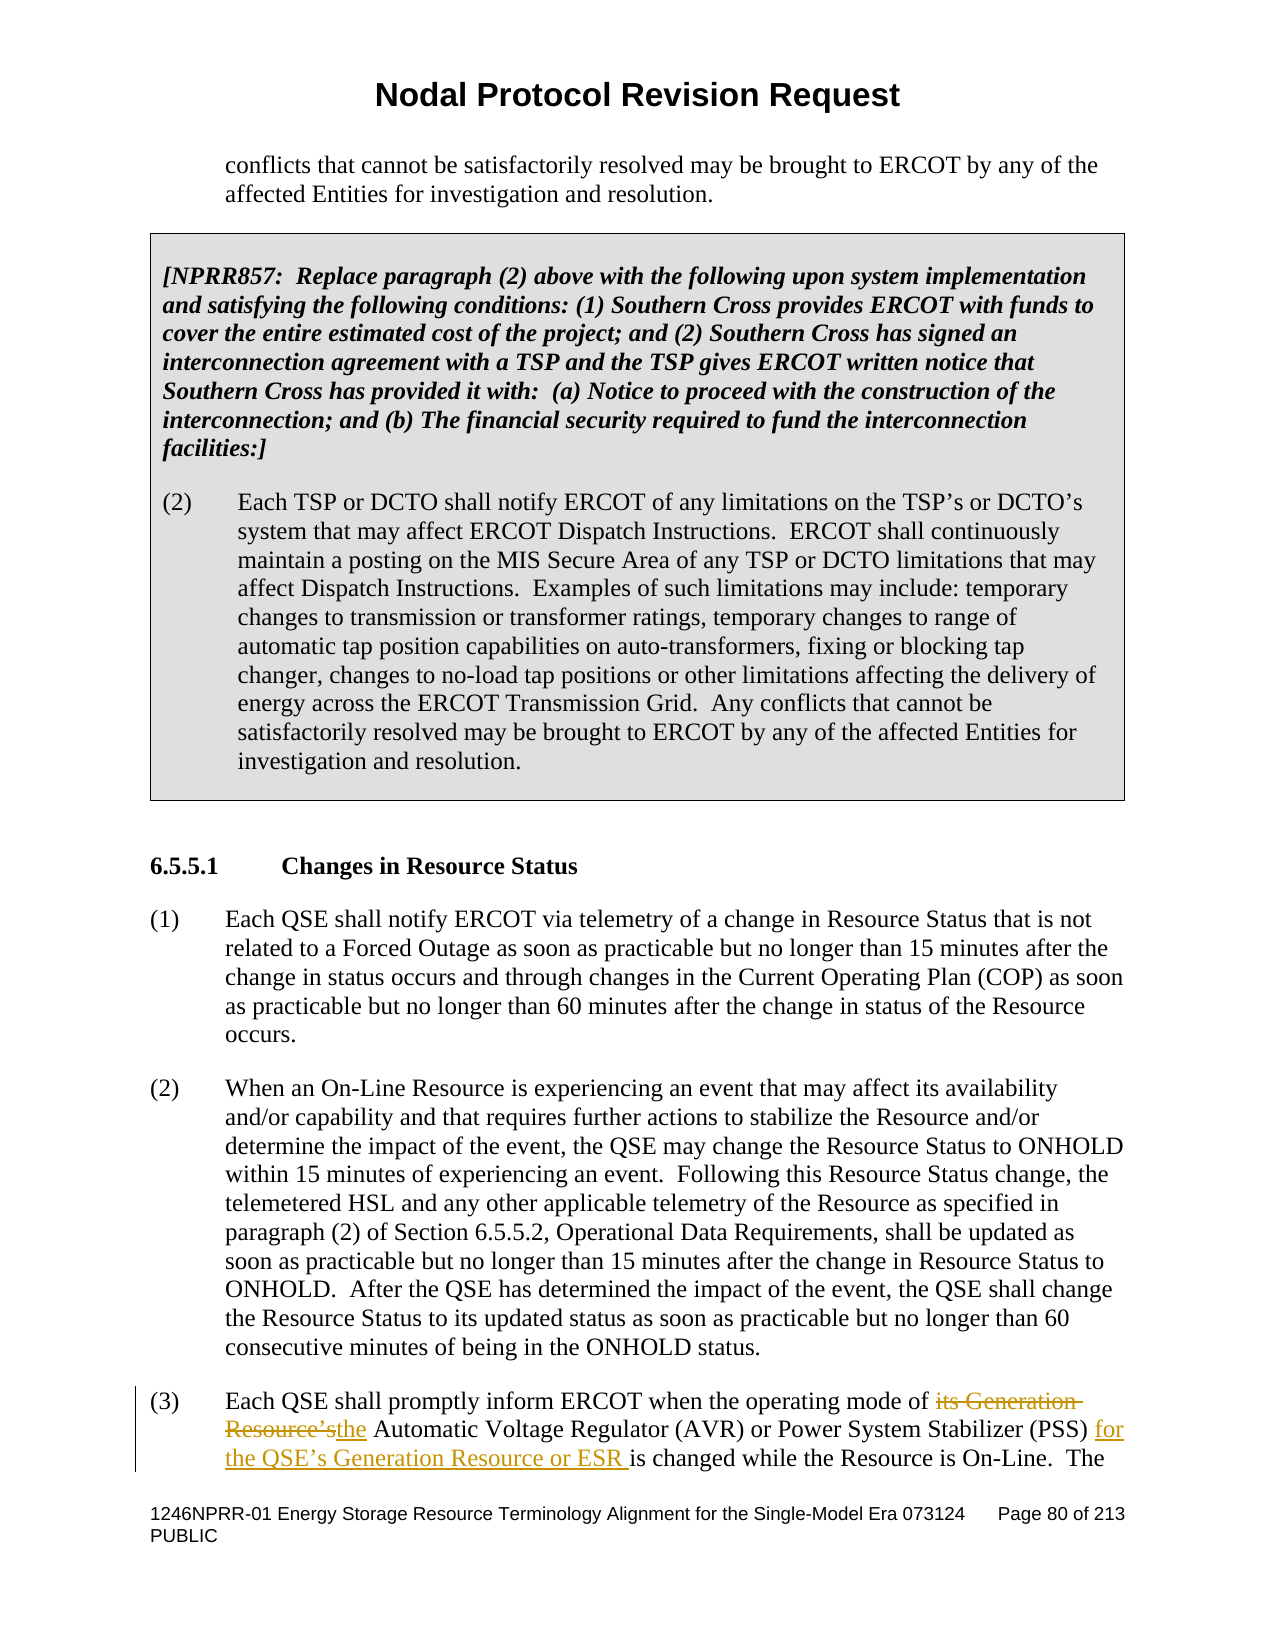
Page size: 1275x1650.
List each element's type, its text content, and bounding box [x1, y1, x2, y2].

table_header [NPRR857: Replace paragraph (2) above with the following upon system implementation and satisfying the following conditions: (1) Southern Cross provides ERCOT with funds to cover the entire estimated cost of the project; and (2) Southern Cross has signed an interconnection agreement with a TSP and the TSP gives ERCOT written notice that Southern Cross has provided it with: (a) Notice to proceed with the construction of the interconnection; and (b) The financial security required to fund the interconnection facilities:] (2) Each TSP or DCTO shall notify ERCOT of any limitations on the TSP’s or DCTO’s system that may affect ERCOT Dispatch Instructions. ERCOT shall continuously maintain a posting on the MIS Secure Area of any TSP or DCTO limitations that may affect Dispatch Instructions. Examples of such limitations may include: temporary changes to transmission or transformer ratings, temporary changes to range of automatic tap position capabilities on auto-transformers, fixing or blocking tap changer, changes to no-load tap positions or other limitations affecting the delivery of energy across the ERCOT Transmission Grid. Any conflicts that cannot be satisfactorily resolved may be brought to ERCOT by any of the affected Entities for investigation and resolution. [151, 234, 1124, 800]
text 6.5.5.1 Changes in Resource Status [150, 851, 1125, 879]
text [150, 1386, 1125, 1472]
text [150, 150, 1125, 207]
text (2) When an On-Line Resource is experiencing an event that may affect its availability and/or capability and that requires further actions to stabilize the Resource and/or determine the impact of the event, the QSE may change the Resource Status to ONHOLD within 15 minutes of experiencing an event. Following this Resource Status change, the telemetered HSL and any other applicable telemetry of the Resource as specified in paragraph (2) of Section 6.5.5.2, Operational Data Requirements, shall be updated as soon as practicable but no longer than 15 minutes after the change in Resource Status to ONHOLD. After the QSE has determined the impact of the event, the QSE shall change the Resource Status to its updated status as soon as practicable but no longer than 60 consecutive minutes of being in the ONHOLD status. [150, 1073, 1125, 1361]
text (1) Each QSE shall notify ERCOT via telemetry of a change in Resource Status that is not related to a Forced Outage as soon as practicable but no longer than 15 minutes after the change in status occurs and through changes in the Current Operating Plan (COP) as soon as practicable but no longer than 60 minutes after the change in status of the Resource occurs. [150, 904, 1125, 1048]
